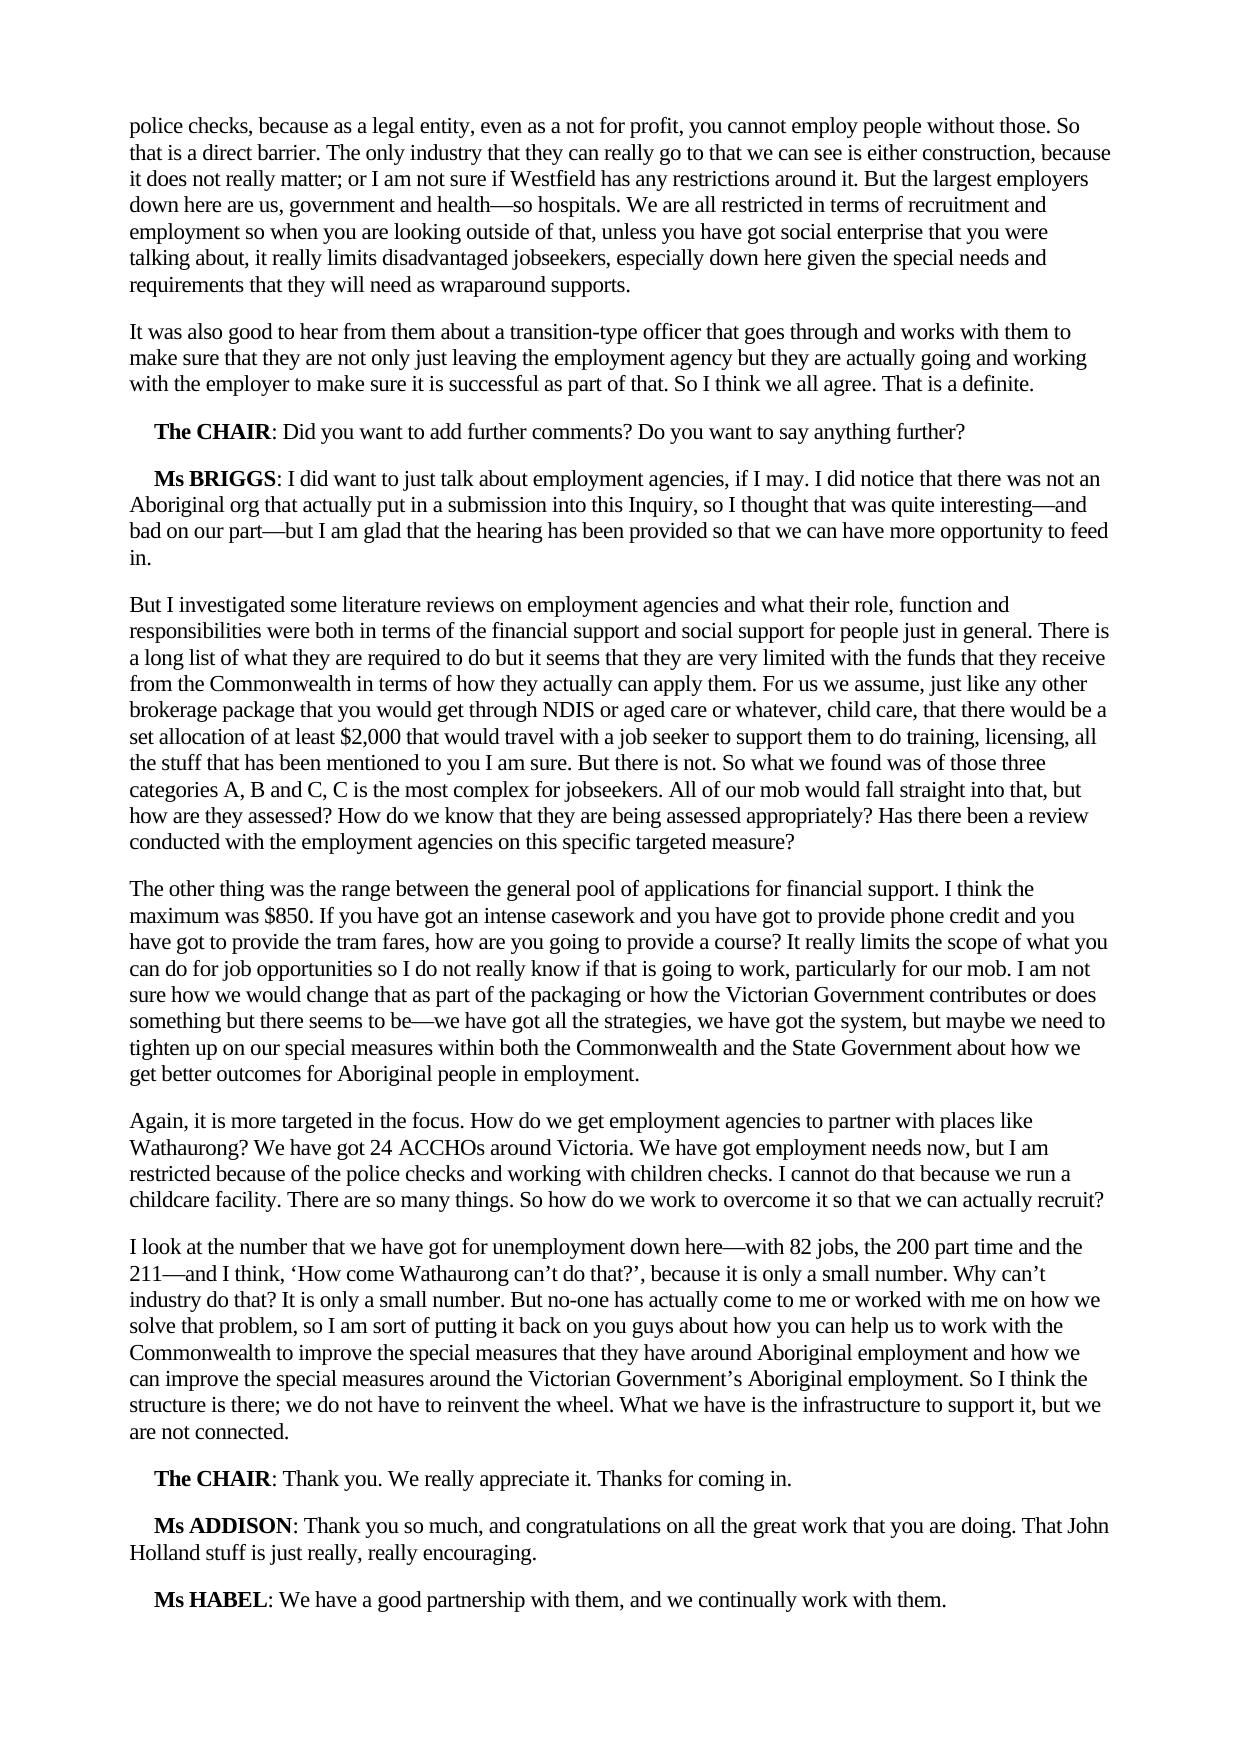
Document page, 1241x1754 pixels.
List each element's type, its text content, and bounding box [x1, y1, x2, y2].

text Ms BRIGGS: I did want to just talk about employment agencies, if I may. I did notice that there was not an Aboriginal org that actually put in a submission into this Inquiry, so I thought that was quite interesting—and bad on our part—but I am glad that the hearing has been provided so that we can have more opportunity to feed in. [129, 465, 1111, 570]
text The CHAIR: Thank you. We really appreciate it. Thanks for coming in. [129, 1465, 1111, 1491]
text The other thing was the range between the general pool of applications for financial support. I think the maximum was $850. If you have got an intense casework and you have got to provide phone credit and you have got to provide the tram fares, how are you going to provide a course? It really limits the scope of what you can do for job opportunities so I do not really know if that is going to work, particularly for our mob. I am not sure how we would change that as part of the packaging or how the Victorian Government contributes or does something but there seems to be—we have got all the strategies, we have got the system, but maybe we need to tighten up on our special measures within both the Commonwealth and the State Government about how we get better outcomes for Aboriginal people in employment. [129, 876, 1111, 1086]
text The CHAIR: Did you want to add further comments? Do you want to say anything further? [129, 418, 1111, 444]
text Ms ADDISON: Thank you so much, and congratulations on all the great work that you are doing. That John Holland stuff is just really, really encouraging. [129, 1512, 1111, 1565]
text I look at the number that we have got for unemployment down here—with 82 jobs, the 200 part time and the 211—and I think, ‘How come Wathaurong can’t do that?’, because it is only a small number. Why can’t industry do that? It is only a small number. But no-one has actually come to me or worked with me on how we solve that problem, so I am sort of putting it back on you guys about how you can help us to work with the Commonwealth to improve the special measures that they have around Aboriginal employment and how we can improve the special measures around the Victorian Government’s Aboriginal employment. So I think the structure is there; we do not have to reinvent the wheel. What we have is the infrastructure to support it, but we are not connected. [129, 1233, 1111, 1444]
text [129, 112, 1111, 297]
text But I investigated some literature reviews on employment agencies and what their role, function and responsibilities were both in terms of the financial support and social support for people just in general. There is a long list of what they are required to do but it seems that they are very limited with the funds that they receive from the Commonwealth in terms of how they actually can apply them. For us we assume, just like any other brokerage package that you would get through NDIS or aged care or whatever, child care, that there would be a set allocation of at least $2,000 that would travel with a job seeker to support them to do training, licensing, all the stuff that has been mentioned to you I am sure. But there is not. So what we found was of those three categories A, B and C, C is the most complex for jobseekers. All of our mob would fall straight into that, but how are they assessed? How do we know that they are being assessed appropriately? Has there been a review conducted with the employment agencies on this specific targeted measure? [129, 591, 1111, 855]
text Again, it is more targeted in the focus. How do we get employment agencies to partner with places like Wathaurong? We have got 24 ACCHOs around Victoria. We have got employment needs now, but I am restricted because of the police checks and working with children checks. I cannot do that because we run a childcare facility. There are so many things. So how do we work to overcome it so that we can actually recruit? [129, 1107, 1111, 1213]
text Ms HABEL: We have a good partnership with them, and we continually work with them. [129, 1586, 1111, 1612]
text It was also good to hear from them about a transition-type officer that goes through and works with them to make sure that they are not only just leaving the employment agency but they are actually going and working with the employer to make sure it is successful as part of that. So I think we all agree. That is a definite. [129, 318, 1111, 397]
